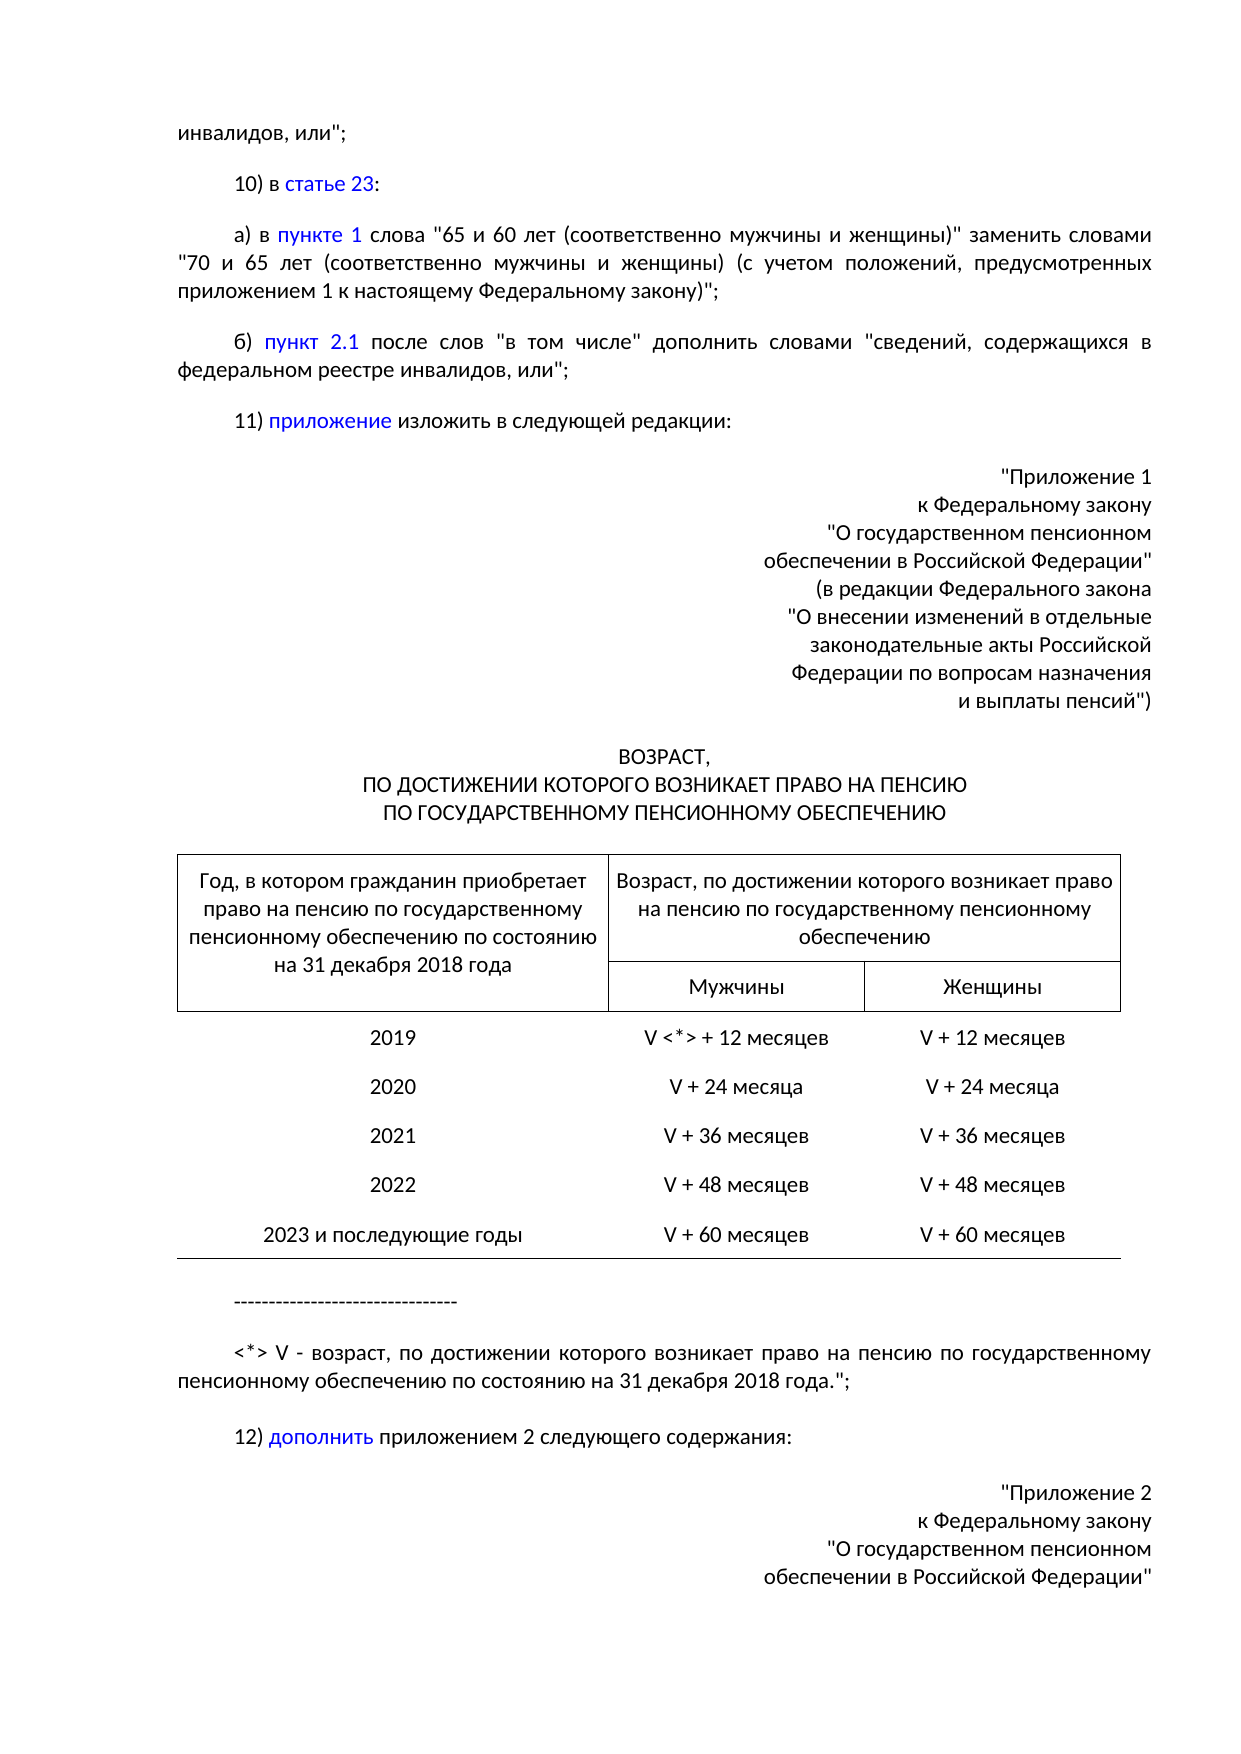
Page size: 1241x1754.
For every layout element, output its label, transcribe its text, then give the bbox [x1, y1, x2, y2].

text обеспечении в Российской Федерации" [177, 1562, 1152, 1591]
table_cell V + 24 месяца [608, 1061, 864, 1111]
table_cell Мужчины [609, 962, 864, 1011]
text 12) дополнить приложением 2 следующего содержания: [177, 1422, 1152, 1450]
table_cell V + 60 месяцев [608, 1209, 864, 1258]
table_cell V + 36 месяцев [865, 1111, 1121, 1160]
table_cell 2019 [177, 1012, 608, 1061]
text а) в пункте 1 слова "65 и 60 лет (соответственно мужчины и женщины)" заменить словами "70 и 65 лет (соответственно мужчины и женщины) (с учетом положений, предусмотренных приложением 1 к настоящему Федеральному закону)"; [177, 220, 1152, 304]
text к Федеральному закону [177, 1506, 1152, 1534]
text к Федеральному закону [177, 490, 1152, 518]
text "О государственном пенсионном [177, 518, 1152, 546]
text 10) в статье 23: [177, 169, 1152, 197]
text "Приложение 1 [177, 462, 1152, 490]
text б) пункт 2.1 после слов "в том числе" дополнить словами "сведений, содержащихся в федеральном реестре инвалидов, или"; [177, 327, 1152, 383]
table_cell V + 12 месяцев [865, 1012, 1121, 1061]
table_cell V + 48 месяцев [608, 1160, 864, 1209]
table_cell 2020 [177, 1061, 608, 1111]
table_cell 2022 [177, 1160, 608, 1209]
table_header Год, в котором гражданин приобретает право на пенсию по государственному пенсионному обеспечению по состоянию на 31 декабря 2018 года [178, 855, 608, 1011]
table_cell V + 24 месяца [865, 1061, 1121, 1111]
table_header Возраст, по достижении которого возникает право на пенсию по государственному пенсионному обеспечению [609, 855, 1120, 961]
text "Приложение 2 [177, 1478, 1152, 1506]
text ВОЗРАСТ, [177, 742, 1152, 770]
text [177, 118, 1152, 146]
table_cell 2021 [177, 1111, 608, 1160]
text законодательные акты Российской [177, 630, 1152, 658]
text и выплаты пенсий") [177, 686, 1152, 714]
table_cell 2023 и последующие годы [177, 1209, 608, 1258]
table_cell Женщины [865, 962, 1120, 1011]
text Федерации по вопросам назначения [177, 658, 1152, 686]
text "О государственном пенсионном [177, 1534, 1152, 1562]
text "О внесении изменений в отдельные [177, 602, 1152, 630]
text 11) приложение изложить в следующей редакции: [177, 406, 1152, 434]
table_cell V + 60 месяцев [865, 1209, 1121, 1258]
text -------------------------------- [177, 1287, 1152, 1315]
text обеспечении в Российской Федерации" [177, 546, 1152, 574]
text ПО ДОСТИЖЕНИИ КОТОРОГО ВОЗНИКАЕТ ПРАВО НА ПЕНСИЮ [177, 770, 1152, 798]
text ПО ГОСУДАРСТВЕННОМУ ПЕНСИОННОМУ ОБЕСПЕЧЕНИЮ [177, 798, 1152, 826]
table_cell V + 48 месяцев [865, 1160, 1121, 1209]
text (в редакции Федерального закона [177, 574, 1152, 602]
text <*> V - возраст, по достижении которого возникает право на пенсию по государственному пенсионному обеспечению по состоянию на 31 декабря 2018 года."; [177, 1338, 1152, 1394]
table_cell V <*> + 12 месяцев [608, 1012, 864, 1061]
table_cell V + 36 месяцев [608, 1111, 864, 1160]
